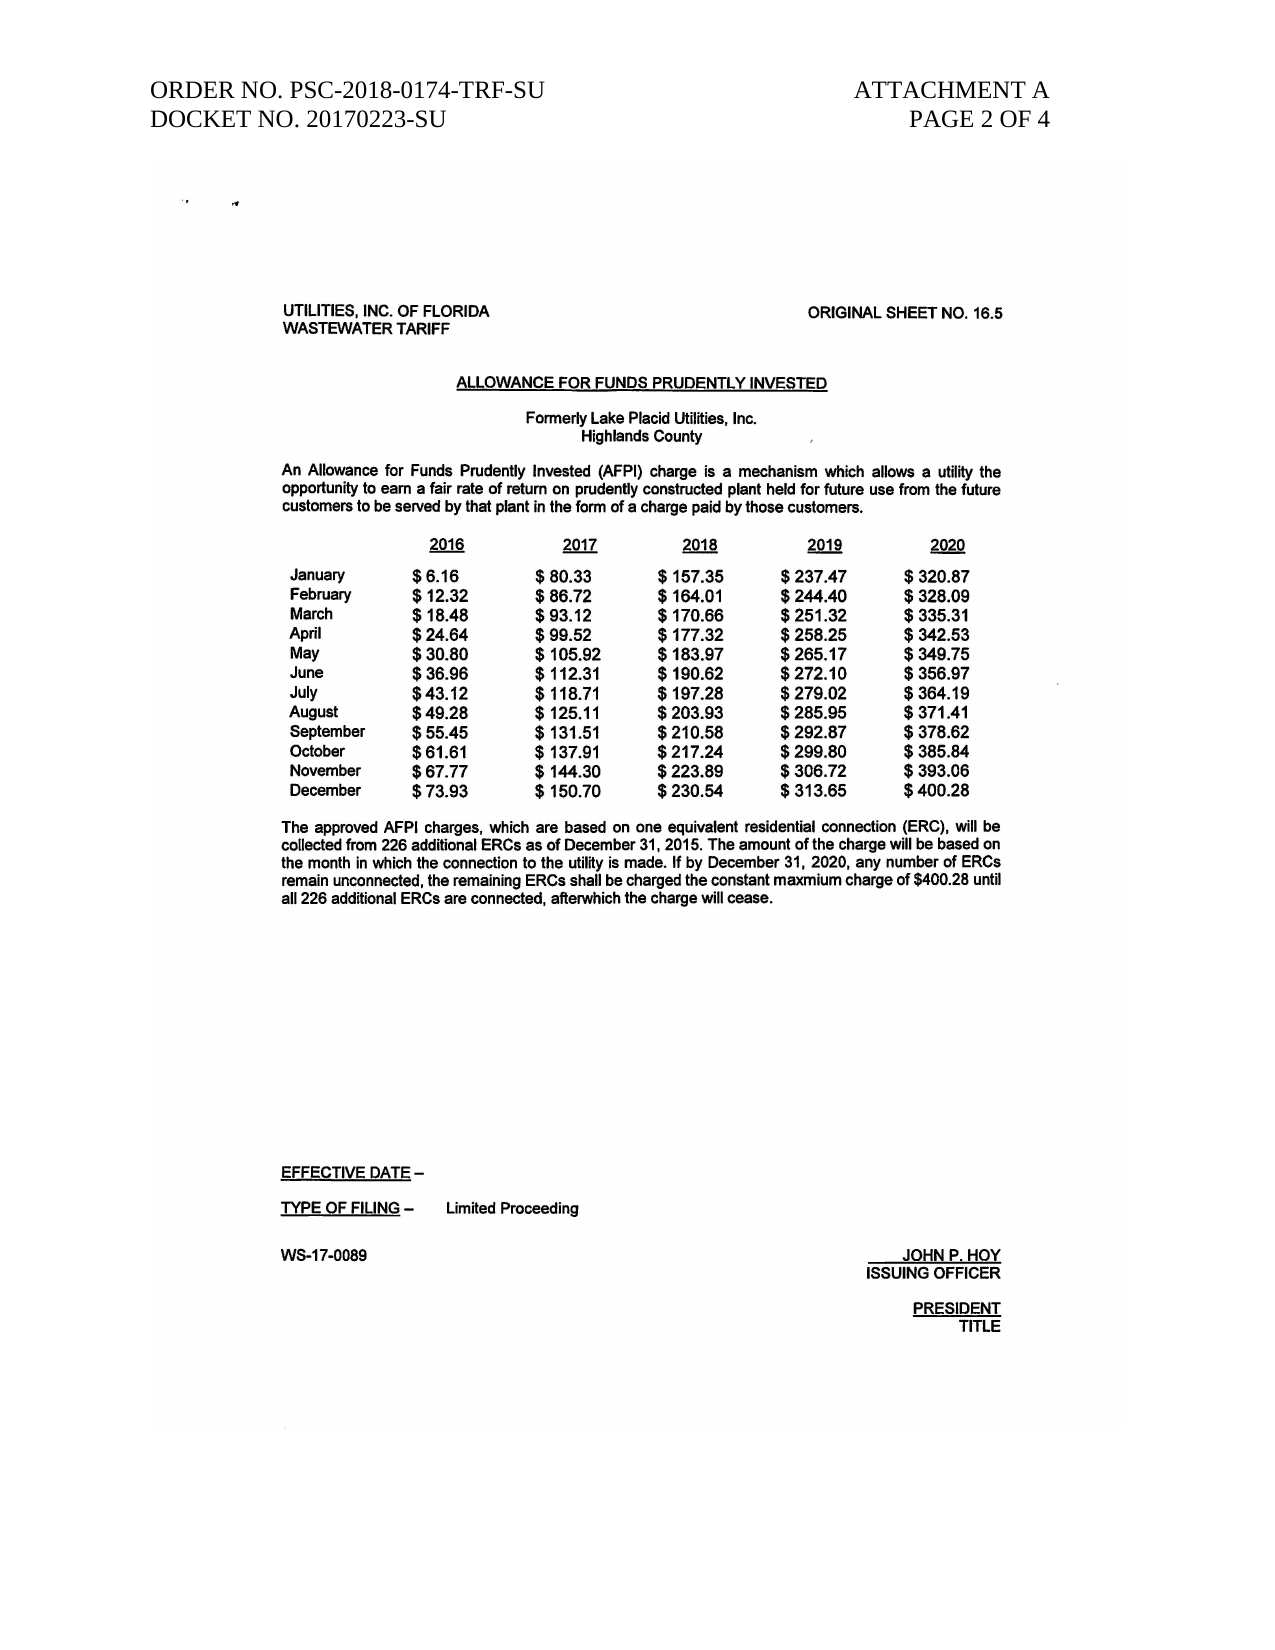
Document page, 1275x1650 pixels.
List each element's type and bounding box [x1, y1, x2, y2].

picture [150, 161, 1125, 1430]
